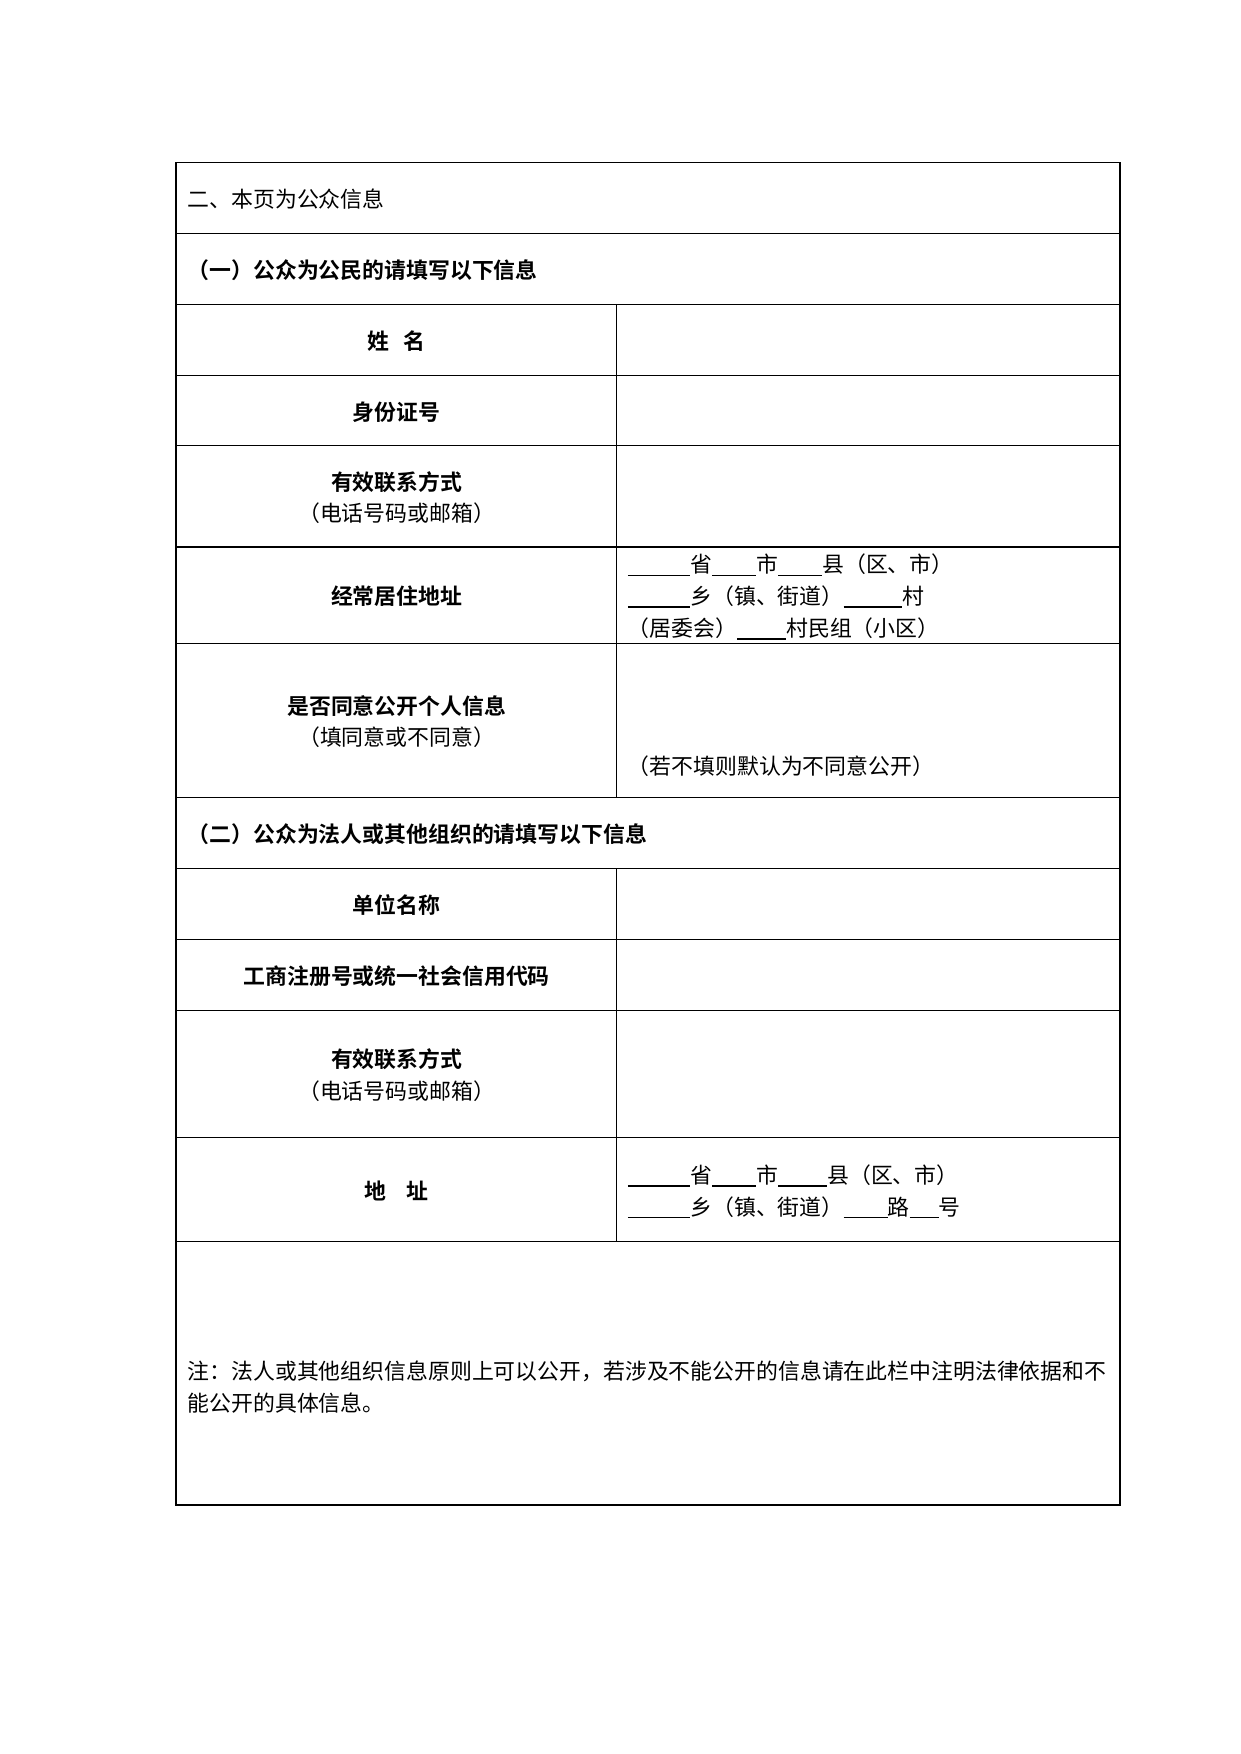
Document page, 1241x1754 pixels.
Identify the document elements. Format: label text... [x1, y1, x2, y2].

table_cell [617, 940, 1119, 1010]
table_cell 工商注册号或统一社会信用代码 [177, 940, 616, 1010]
table_cell 二、本页为公众信息 [177, 163, 1119, 233]
table_cell 经常居住地址 [177, 548, 616, 642]
table_cell [617, 869, 1119, 939]
table_cell [617, 305, 1119, 374]
table_cell 是否同意公开个人信息 （填同意或不同意） [177, 644, 616, 797]
table_cell （一）公众为公民的请填写以下信息 [177, 234, 1119, 304]
table_cell 省 市 县（区、市） 乡（镇、街道） 路 号 [617, 1138, 1119, 1241]
table_cell （若不填则默认为不同意公开） [617, 644, 1119, 797]
table_cell [617, 446, 1119, 546]
table_cell 省 市 县（区、市） 乡（镇、街道） 村 （居委会） 村民组（小区） [617, 548, 1119, 642]
table_cell [617, 376, 1119, 445]
table_cell 身份证号 [177, 376, 616, 445]
table_cell 单位名称 [177, 869, 616, 939]
table_cell 姓 名 [177, 305, 616, 374]
table_cell 有效联系方式 （电话号码或邮箱） [177, 1011, 616, 1137]
table_cell 地 址 [177, 1138, 616, 1241]
table_cell 注：法人或其他组织信息原则上可以公开，若涉及不能公开的信息请在此栏中注明法律依据和不能公开的具体信息。 [177, 1242, 1119, 1503]
table_cell 有效联系方式 （电话号码或邮箱） [177, 446, 616, 546]
table_cell [617, 1011, 1119, 1137]
table_cell （二）公众为法人或其他组织的请填写以下信息 [177, 798, 1119, 868]
